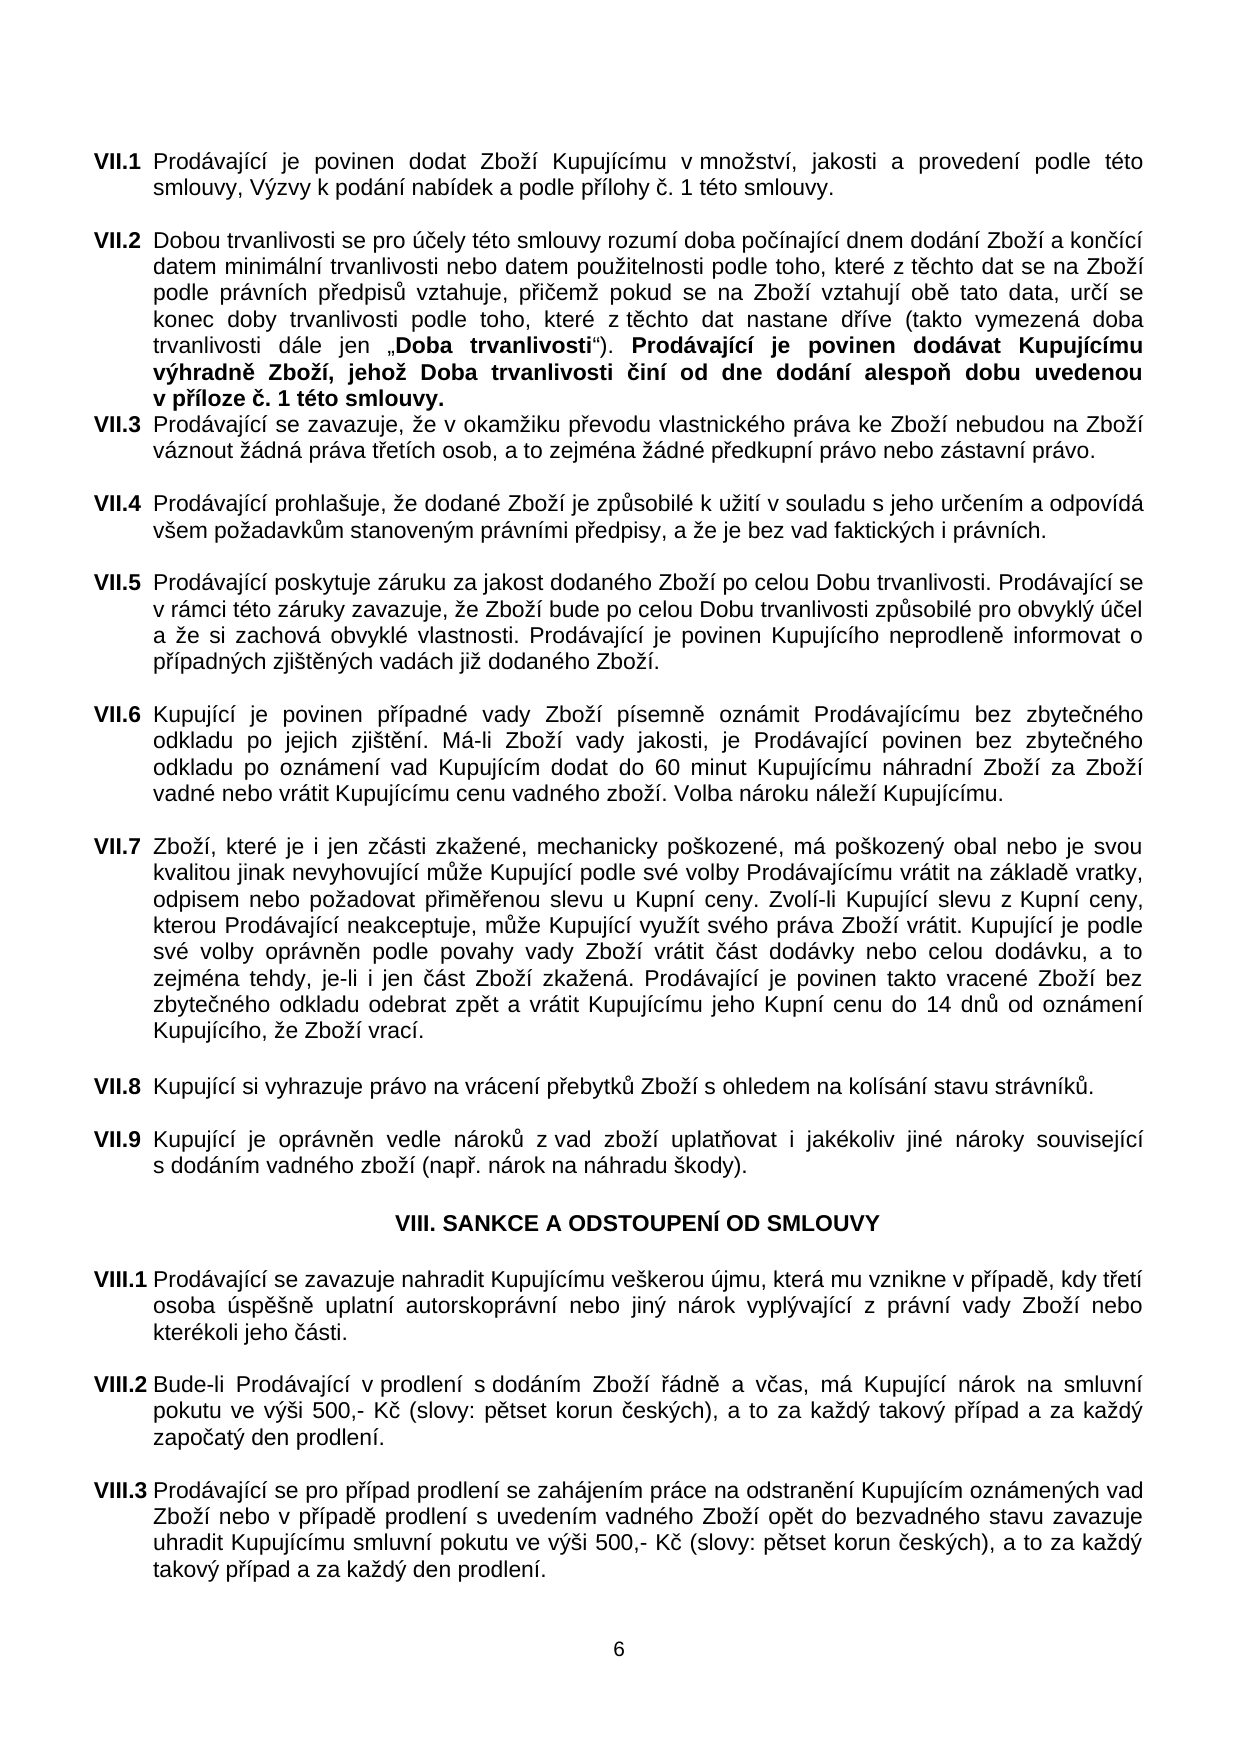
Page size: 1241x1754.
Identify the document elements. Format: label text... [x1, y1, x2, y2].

text Kupující si vyhrazuje právo na vrácení přebytků Zboží s ohledem na kolísání stavu strávníků. [94, 1073, 1144, 1099]
text Prodávající se zavazuje nahradit Kupujícímu veškerou újmu, která mu vznikne v případě, kdy třetí osoba úspěšně uplatní autorskoprávní nebo jiný nárok vyplývající z právní vady Zboží nebo kterékoli jeho části. [94, 1266, 1144, 1345]
subtitle Sankce a odstoupení od smlouvy [131, 1207, 1144, 1237]
text Kupující je oprávněn vedle nároků z vad zboží uplatňovat i jakékoliv jiné nároky související s dodáním vadného zboží (např. nárok na náhradu škody). [94, 1126, 1144, 1178]
text Prodávající prohlašuje, že dodané Zboží je způsobilé k užití v souladu s jeho určením a odpovídá všem požadavkům stanoveným právními předpisy, a že je bez vad faktických i právních. [94, 490, 1144, 543]
text Dobou trvanlivosti se pro účely této smlouvy rozumí doba počínající dnem dodání Zboží a končící datem minimální trvanlivosti nebo datem použitelnosti podle toho, které z těchto dat se na Zboží podle právních předpisů vztahuje, přičemž pokud se na Zboží vztahují obě tato data, určí se konec doby trvanlivosti podle toho, které z těchto dat nastane dříve (takto vymezená doba trvanlivosti dále jen „Doba trvanlivosti“). Prodávající je povinen dodávat Kupujícímu výhradně Zboží, jehož Doba trvanlivosti činí od dne dodání alespoň dobu uvedenou v příloze č. 1 této smlouvy. [94, 227, 1144, 411]
text Prodávající se pro případ prodlení se zahájením práce na odstranění Kupujícím oznámených vad Zboží nebo v případě prodlení s uvedením vadného Zboží opět do bezvadného stavu zavazuje uhradit Kupujícímu smluvní pokutu ve výši 500,- Kč (slovy: pětset korun českých), a to za každý takový případ a za každý den prodlení. [94, 1477, 1144, 1582]
text Prodávající se zavazuje, že v okamžiku převodu vlastnického práva ke Zboží nebudou na Zboží váznout žádná práva třetích osob, a to zejména žádné předkupní právo nebo zástavní právo. [94, 411, 1144, 464]
text Bude-li Prodávající v prodlení s dodáním Zboží řádně a včas, má Kupující nárok na smluvní pokutu ve výši 500,- Kč (slovy: pětset korun českých), a to za každý takový případ a za každý započatý den prodlení. [94, 1371, 1144, 1450]
text Zboží, které je i jen zčásti zkažené, mechanicky poškozené, má poškozený obal nebo je svou kvalitou jinak nevyhovující může Kupující podle své volby Prodávajícímu vrátit na základě vratky, odpisem nebo požadovat přiměřenou slevu u Kupní ceny. Zvolí-li Kupující slevu z Kupní ceny, kterou Prodávající neakceptuje, může Kupující využít svého práva Zboží vrátit. Kupující je podle své volby oprávněn podle povahy vady Zboží vrátit část dodávky nebo celou dodávku, a to zejména tehdy, je-li i jen část Zboží zkažená. Prodávající je povinen takto vracené Zboží bez zbytečného odkladu odebrat zpět a vrátit Kupujícímu jeho Kupní cenu do 14 dnů od oznámení Kupujícího, že Zboží vrací. [94, 833, 1144, 1044]
text Kupující je povinen případné vady Zboží písemně oznámit Prodávajícímu bez zbytečného odkladu po jejich zjištění. Má-li Zboží vady jakosti, je Prodávající povinen bez zbytečného odkladu po oznámení vad Kupujícím dodat do 60 minut Kupujícímu náhradní Zboží za Zboží vadné nebo vrátit Kupujícímu cenu vadného zboží. Volba nároku náleží Kupujícímu. [94, 701, 1144, 806]
text Prodávající poskytuje záruku za jakost dodaného Zboží po celou Dobu trvanlivosti. Prodávající se v rámci této záruky zavazuje, že Zboží bude po celou Dobu trvanlivosti způsobilé pro obvyklý účel a že si zachová obvyklé vlastnosti. Prodávající je povinen Kupujícího neprodleně informovat o případných zjištěných vadách již dodaného Zboží. [94, 569, 1144, 675]
text Prodávající je povinen dodat Zboží Kupujícímu v množství, jakosti a provedení podle této smlouvy, Výzvy k podání nabídek a podle přílohy č. 1 této smlouvy. [94, 148, 1144, 200]
